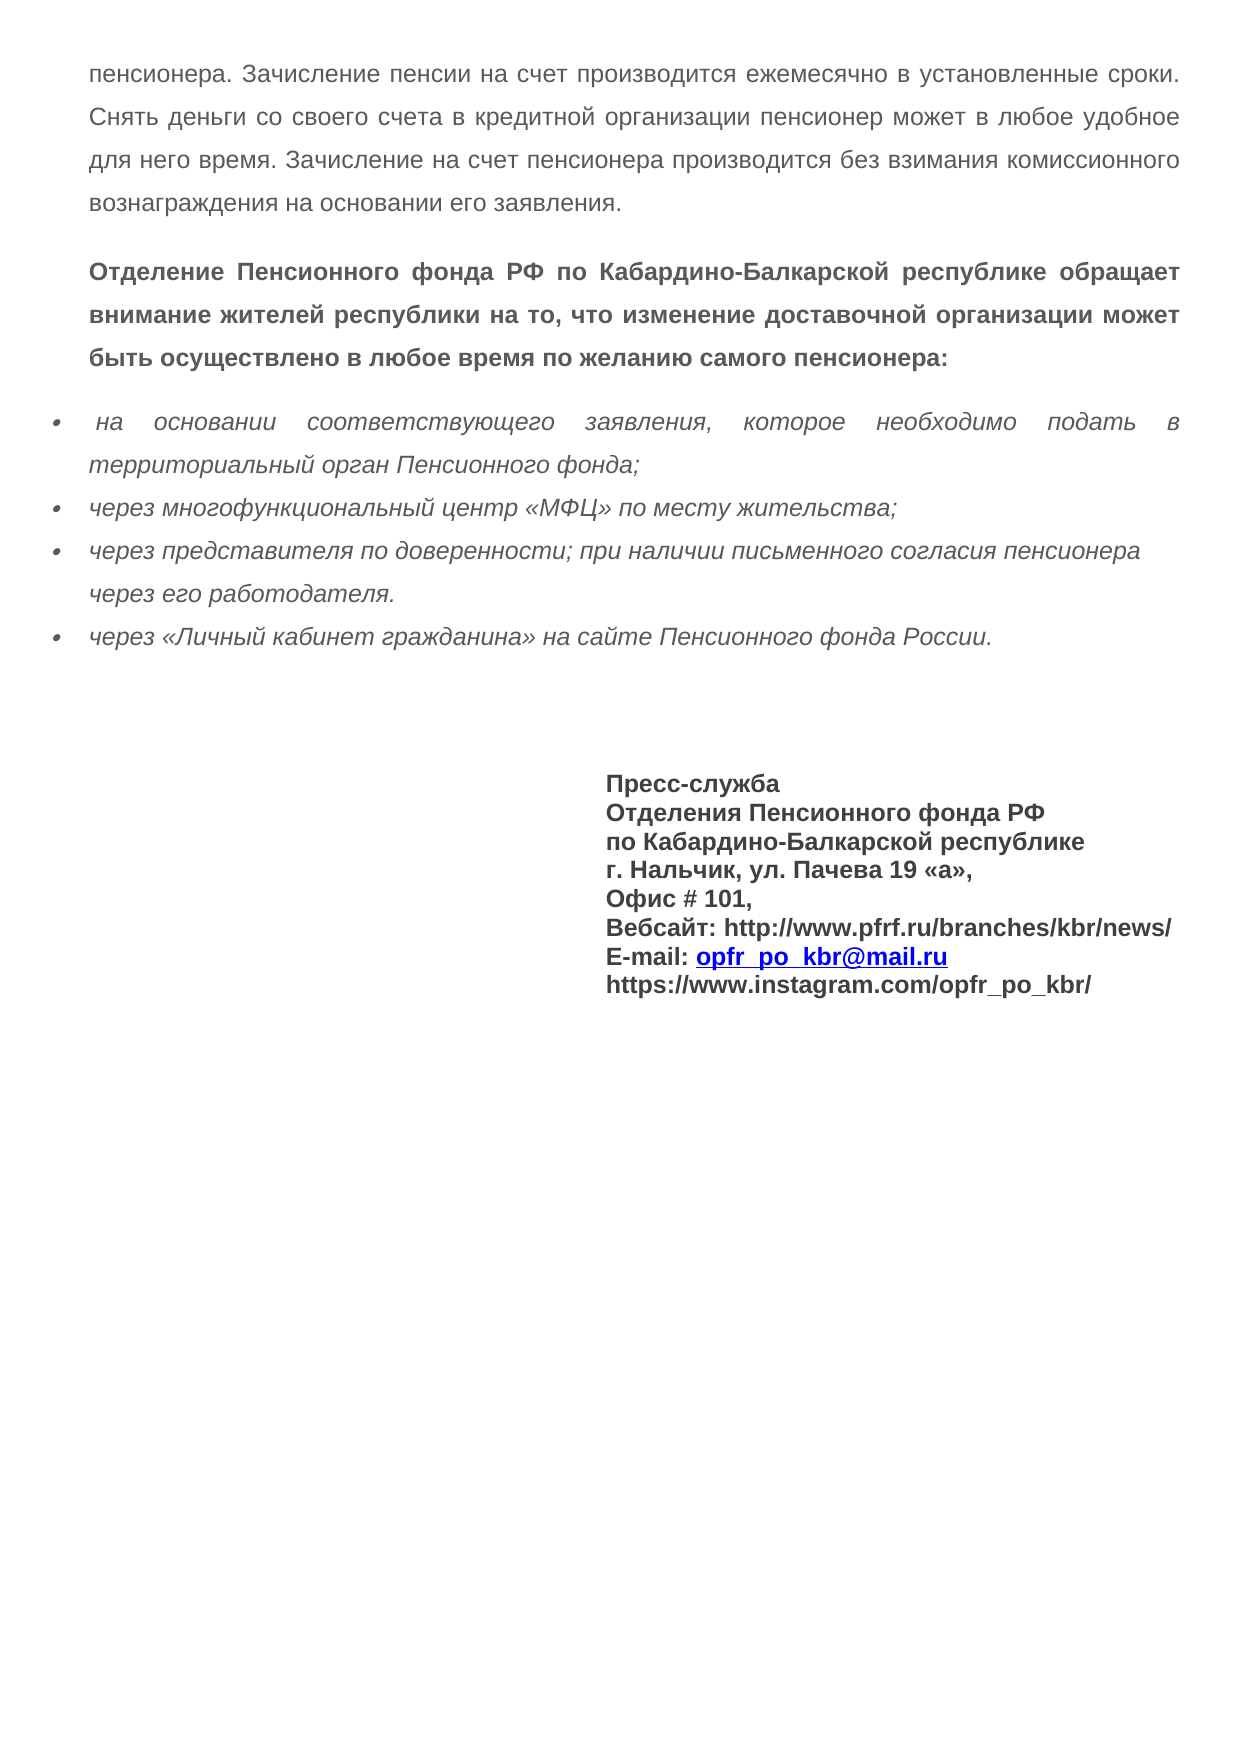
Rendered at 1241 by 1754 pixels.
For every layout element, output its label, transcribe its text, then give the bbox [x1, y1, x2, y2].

list на основании соответствующего заявления, которое необходимо подать в территориальный орган Пенсионного фонда; [51, 407, 1181, 479]
list через многофункциональный центр «МФЦ» по месту жительства; [51, 493, 1181, 522]
text Офис # 101, [89, 884, 1181, 913]
text г. Нальчик, ул. Пачева 19 «а», [89, 855, 1181, 884]
list через «Личный кабинет гражданина» на сайте Пенсионного фонда России. [51, 622, 1181, 651]
text E-mail: opfr_po_kbr@mail.ru [89, 942, 1181, 970]
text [89, 59, 1181, 217]
text Отделения Пенсионного фонда РФ [89, 798, 1181, 827]
text Отделение Пенсионного фонда РФ по Кабардино-Балкарской республике обращает внимание жителей республики на то, что изменение доставочной организации может быть осуществлено в любое время по желанию самого пенсионера: [89, 257, 1181, 372]
text Пресс-служба [89, 769, 1181, 798]
text Вебсайт: http://www.pfrf.ru/branches/kbr/news/ [89, 913, 1181, 942]
list через представителя по доверенности; при наличии письменного согласия пенсионера через его работодателя. [51, 536, 1181, 608]
text по Кабардино-Балкарской республике [89, 827, 1181, 855]
text https://www.instagram.com/opfr_po_kbr/ [89, 970, 1181, 999]
